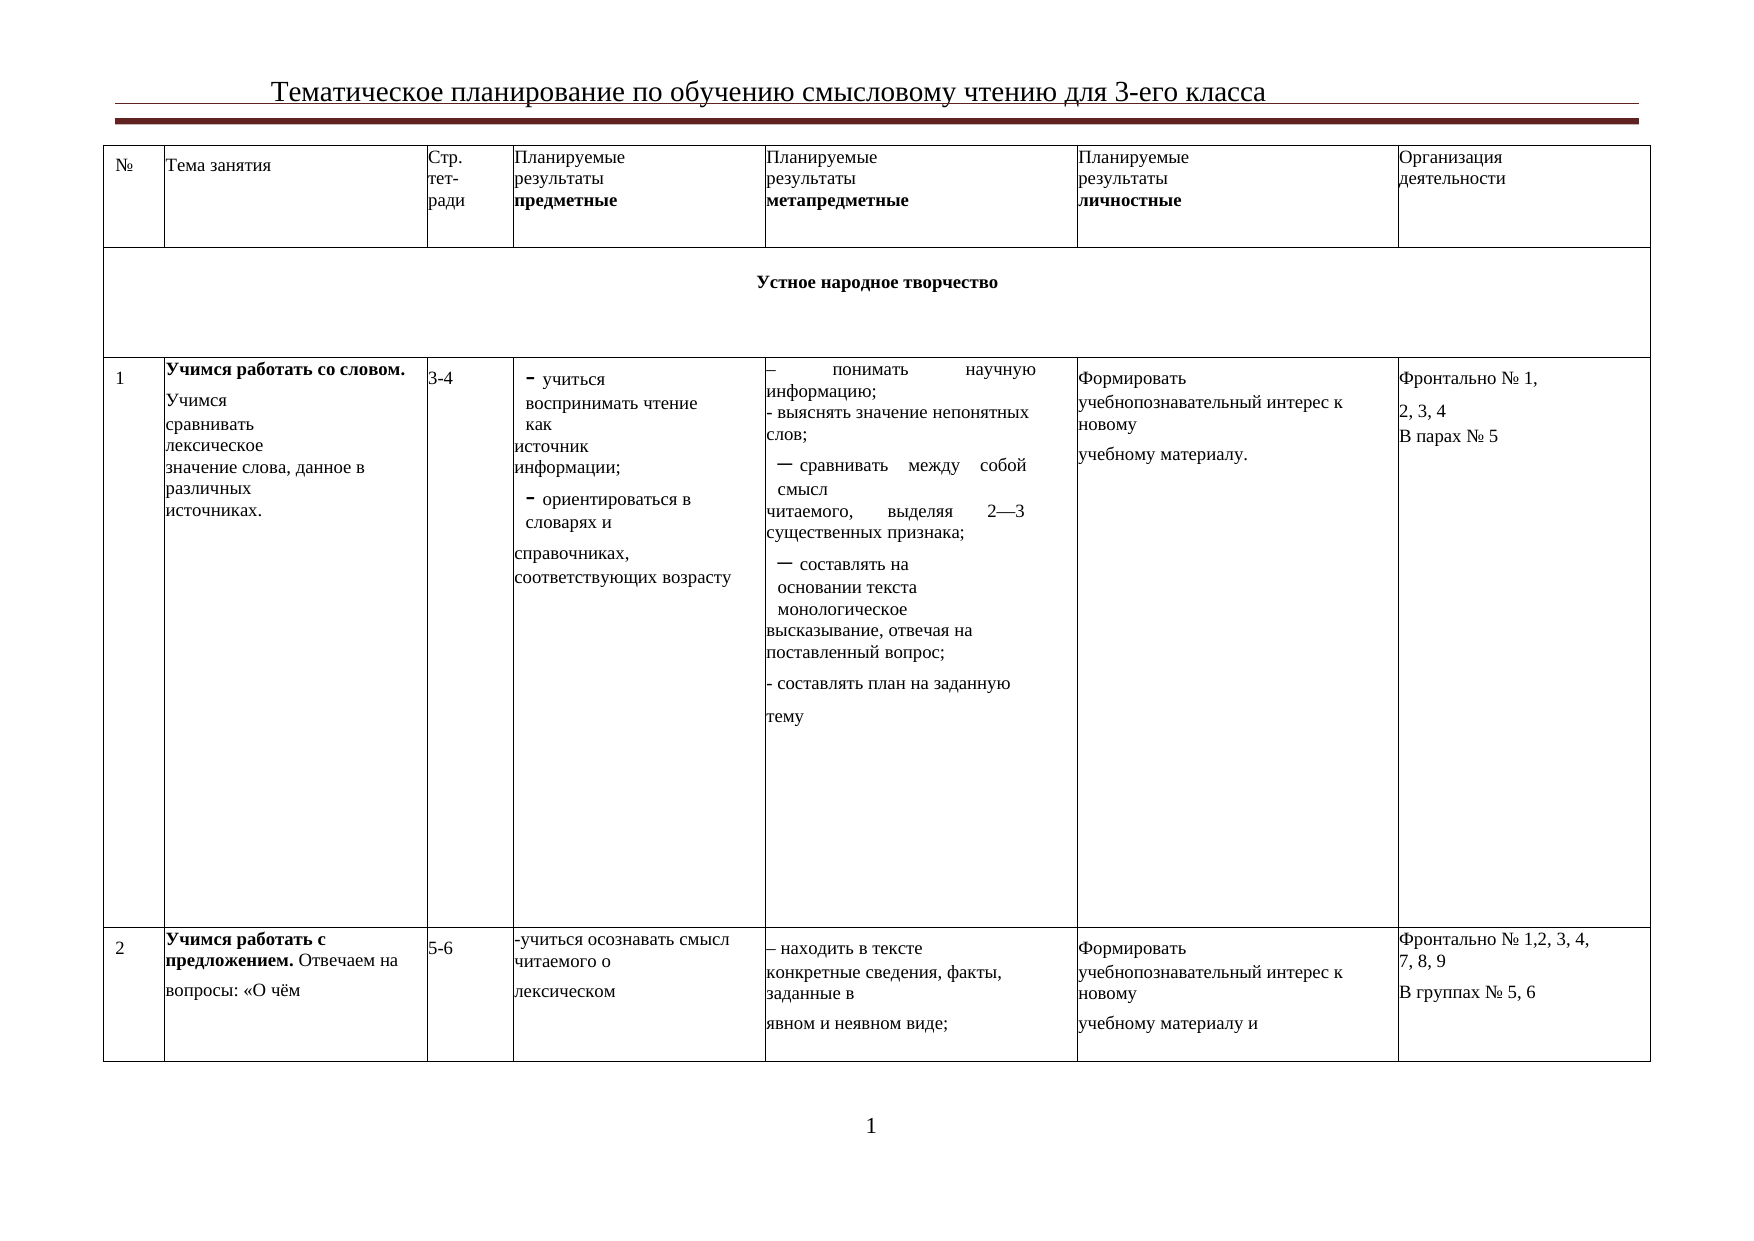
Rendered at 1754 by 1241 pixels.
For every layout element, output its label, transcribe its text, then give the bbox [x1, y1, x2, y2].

table_cell 3-4 [428, 358, 513, 927]
table_header Планируемые результаты метапредметные [766, 146, 1077, 247]
table_header № [104, 146, 164, 247]
table_cell учиться воспринимать чтение как источник информации; ориентироваться в словарях и справочниках, соответствующих возрасту [514, 358, 765, 927]
table_cell Фронтально № 1, 2, 3, 4 В парах № 5 [1399, 358, 1650, 927]
table_header Планируемые результаты предметные [514, 146, 765, 247]
table_cell -учиться осознавать смысл читаемого о лексическом [514, 928, 765, 1061]
table_cell Фронтально № 1,2, 3, 4, 7, 8, 9 В группах № 5, 6 [1399, 928, 1650, 1061]
table_cell 5-6 [428, 928, 513, 1061]
table_cell 1 [104, 358, 164, 927]
table_cell Устное народное творчество [104, 248, 1650, 357]
table_header Организация деятельности [1399, 146, 1650, 247]
table_cell – понимать научную информацию; - выяснять значение непонятных слов; сравнивать между собой смысл читаемого, выделяя 2—3 существенных признака; составлять на основании текста монологическое высказывание, отвечая на поставленный вопрос; - составлять план на заданную тему [766, 358, 1077, 927]
table_cell Учимся работать со словом. Учимся сравнивать лексическое значение слова, данное в различных источниках. [165, 358, 427, 927]
table_header Тема занятия [165, 146, 427, 247]
table_cell Учимся работать с предложением. Отвечаем на вопросы: «О чём [165, 928, 427, 1061]
table_cell – находить в тексте конкретные сведения, факты, заданные в явном и неявном виде; [766, 928, 1077, 1061]
table_header Планируемые результаты личностные [1078, 146, 1398, 247]
table_cell 2 [104, 928, 164, 1061]
table_cell Формировать учебно­познавательный интерес к новому учебному материалу. [1078, 358, 1398, 927]
table_header Стр. тет- ради [428, 146, 513, 247]
table_cell Формировать учебно­познавательный интерес к новому учебному материалу и [1078, 928, 1398, 1061]
